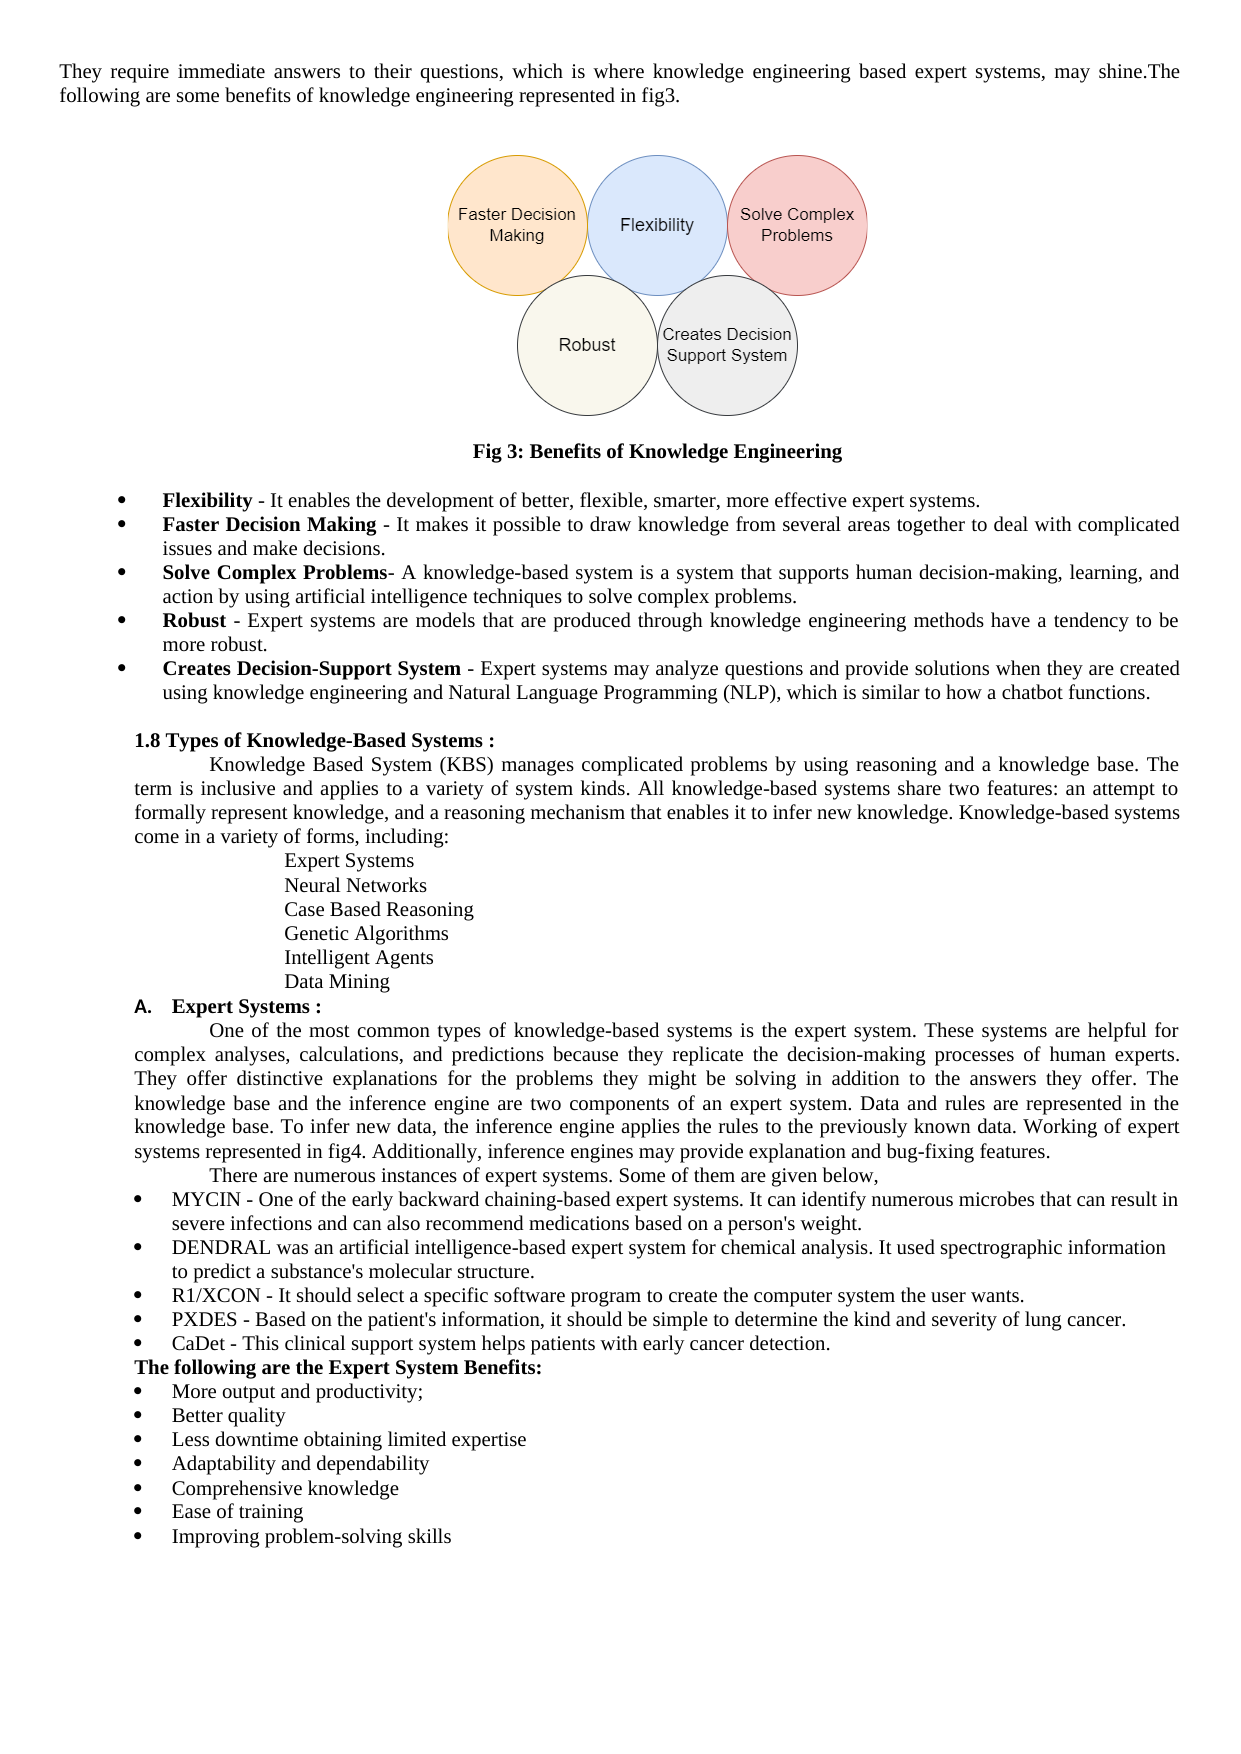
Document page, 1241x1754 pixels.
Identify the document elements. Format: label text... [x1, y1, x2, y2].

list 1.8 Types of Knowledge-Based Systems : [134, 728, 1181, 752]
text Data Mining [284, 969, 1181, 993]
list PXDES - Based on the patient's information, it should be simple to determine the kind and severity of lung cancer. [134, 1307, 1181, 1331]
list Comprehensive knowledge [134, 1475, 1181, 1499]
list Adaptability and dependability [134, 1451, 1181, 1475]
list R1/XCON - It should select a specific software program to create the computer system the user wants. [134, 1283, 1181, 1307]
text The following are the Expert System Benefits: [134, 1355, 1181, 1379]
list More output and productivity; [134, 1379, 1181, 1403]
text Neural Networks [284, 872, 1181, 897]
list One of the most common types of knowledge-based systems is the expert system. These systems are helpful for complex analyses, calculations, and predictions because they replicate the decision-making processes of human experts. They offer distinctive explanations for the problems they might be solving in addition to the answers they offer. The knowledge base and the inference engine are two components of an expert system. Data and rules are represented in the knowledge base. To infer new data, the inference engine applies the rules to the previously known data. Working of expert systems represented in fig4. Additionally, inference engines may provide explanation and bug-fixing features. [134, 1018, 1181, 1163]
list Ease of training [134, 1499, 1181, 1523]
picture [447, 155, 868, 416]
text Expert Systems [284, 848, 1181, 872]
list There are numerous instances of expert systems. Some of them are given below, [134, 1163, 1181, 1187]
list Faster Decision Making - It makes it possible to draw knowledge from several areas together to deal with complicated issues and make decisions. [118, 512, 1181, 560]
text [59, 59, 1181, 107]
text Genetic Algorithms [284, 921, 1181, 945]
list Less downtime obtaining limited expertise [134, 1427, 1181, 1451]
list DENDRAL was an artificial intelligence-based expert system for chemical analysis. It used spectrographic information to predict a substance's molecular structure. [134, 1235, 1181, 1283]
text Case Based Reasoning [284, 897, 1181, 921]
list Knowledge Based System (KBS) manages complicated problems by using reasoning and a knowledge base. The term is inclusive and applies to a variety of system kinds. All knowledge-based systems share two features: an attempt to formally represent knowledge, and a reasoning mechanism that enables it to infer new knowledge. Knowledge-based systems come in a variety of forms, including: [134, 752, 1181, 848]
list Better quality [134, 1403, 1181, 1427]
list MYCIN - One of the early backward chaining-based expert systems. It can identify numerous microbes that can result in severe infections and can also recommend medications based on a person's weight. [134, 1187, 1181, 1235]
list Expert Systems : [134, 993, 1181, 1018]
list Improving problem-solving skills [134, 1523, 1181, 1548]
list Fig 3: Benefits of Knowledge Engineering [134, 439, 1181, 463]
list Flexibility - It enables the development of better, flexible, smarter, more effective expert systems. [118, 487, 1181, 512]
list Solve Complex Problems- A knowledge-based system is a system that supports human decision-making, learning, and action by using artificial intelligence techniques to solve complex problems. [118, 560, 1181, 608]
list Robust - Expert systems are models that are produced through knowledge engineering methods have a tendency to be more robust. [118, 608, 1181, 656]
list Creates Decision-Support System - Expert systems may analyze questions and provide solutions when they are created using knowledge engineering and Natural Language Programming (NLP), which is similar to how a chatbot functions. [118, 656, 1181, 704]
list CaDet - This clinical support system helps patients with early cancer detection. [134, 1331, 1181, 1355]
text Intelligent Agents [284, 945, 1181, 969]
